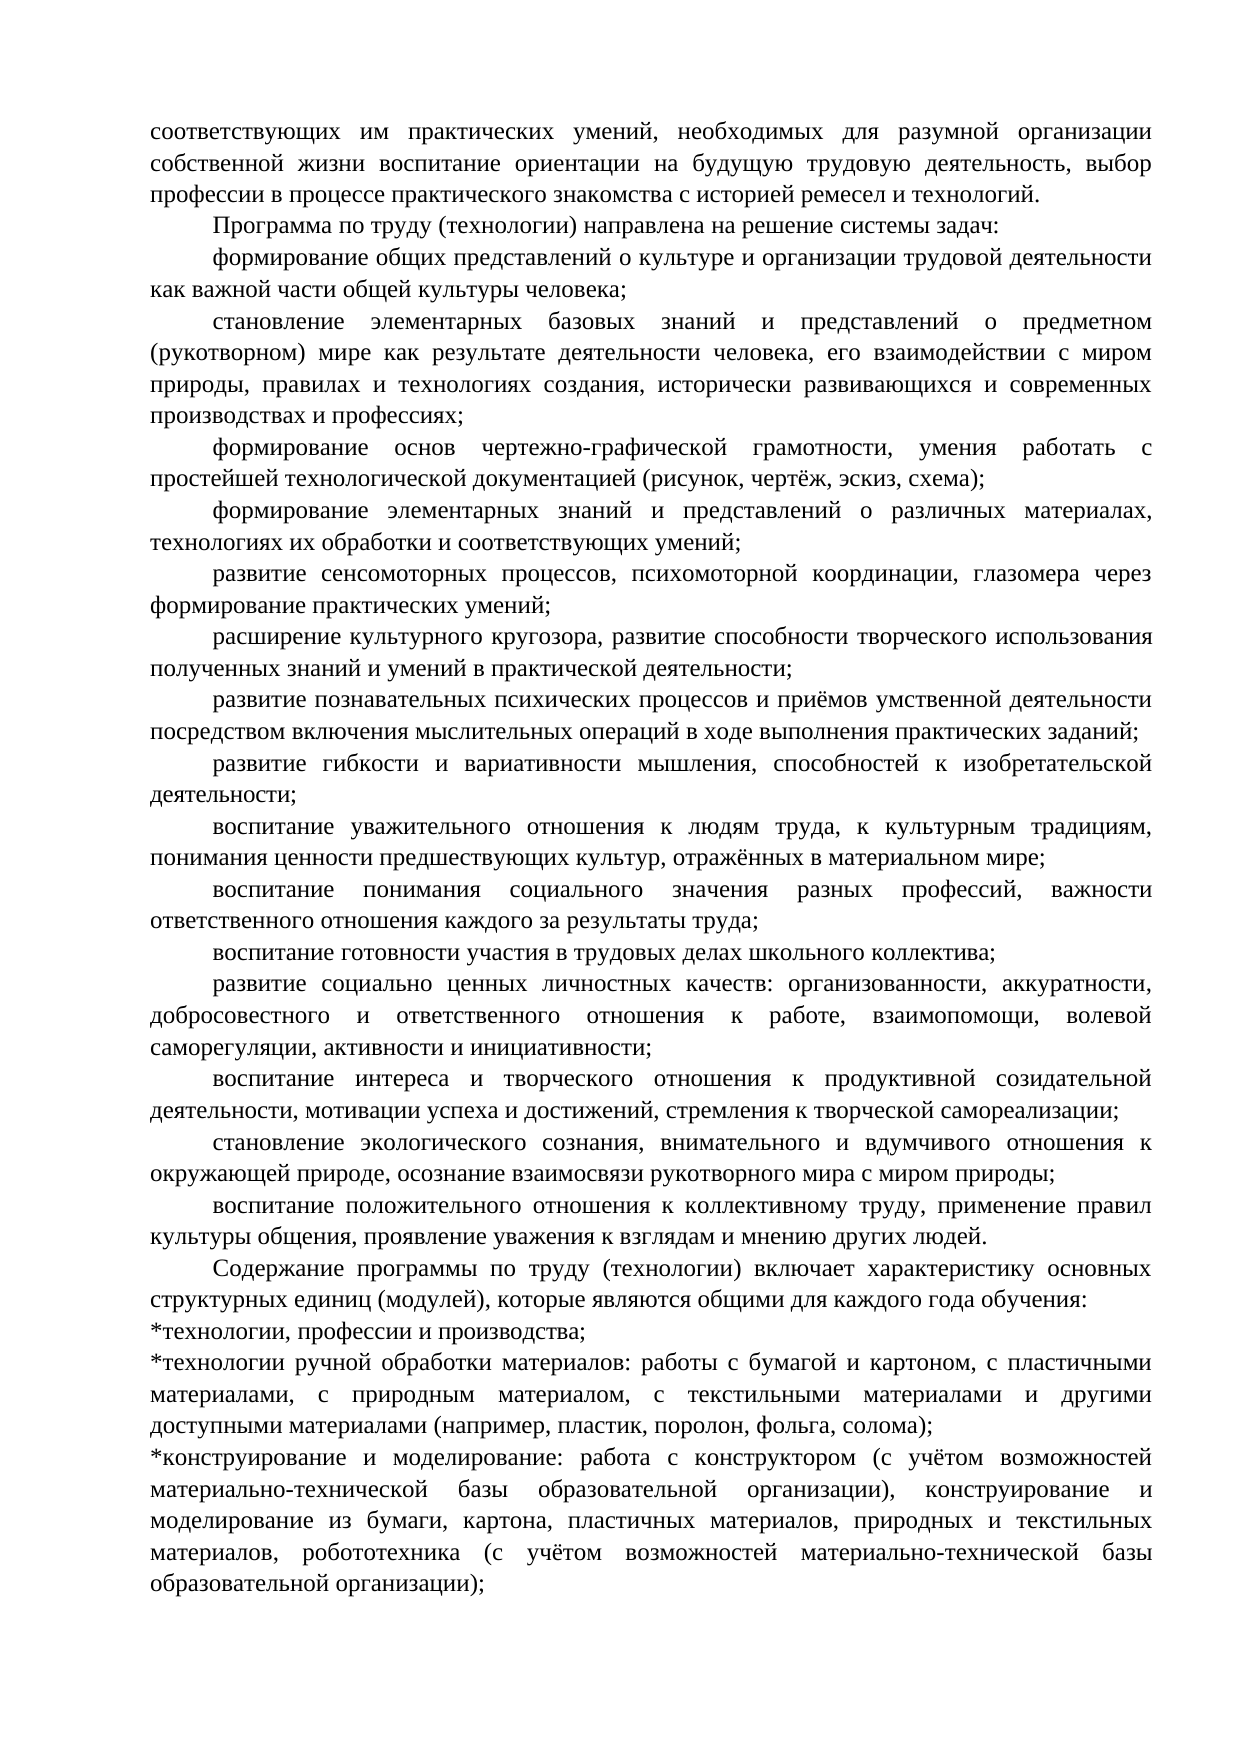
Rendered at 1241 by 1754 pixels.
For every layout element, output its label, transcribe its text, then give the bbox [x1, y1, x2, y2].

text воспитание готовности участия в трудовых делах школьного коллектива; [212, 937, 1165, 966]
text *технологии, профессии и производства; [150, 1316, 1165, 1345]
text соответствующих им практических умений, необходимых для разумной организации собственной жизни воспитание ориентации на будущую трудовую деятельность, выбор профессии в процессе практического знакомства с историей ремесел и технологий. [150, 116, 1153, 208]
text становление элементарных базовых знаний и представлений о предметном (рукотворном) мире как результате деятельности человека, его взаимодействии с миром природы, правилах и технологиях создания, исторически развивающихся и современных производствах и профессиях; [150, 306, 1153, 429]
text расширение культурного кругозора, развитие способности творческого использования полученных знаний и умений в практической деятельности; [150, 621, 1153, 682]
text становление экологического сознания, внимательного и вдумчивого отношения к окружающей природе, осознание взаимосвязи рукотворного мира с миром природы; [150, 1127, 1153, 1187]
text *технологии ручной обработки материалов: работы с бумагой и картоном, с пластичными материалами, с природным материалом, с текстильными материалами и другими доступными материалами (например, пластик, поролон, фольга, солома); [150, 1347, 1153, 1439]
text формирование элементарных знаний и представлений о различных материалах, технологиях их обработки и соответствующих умений; [150, 495, 1153, 555]
text воспитание уважительного отношения к людям труда, к культурным традициям, понимания ценности предшествующих культур, отражённых в материальном мире; [150, 811, 1152, 871]
text *конструирование и моделирование: работа с конструктором (с учётом возможностей материально-технической базы образовательной организации), конструирование и моделирование из бумаги, картона, пластичных материалов, природных и текстильных материалов, робототехника (с учётом возможностей материально-технической базы образовательной организации); [150, 1442, 1153, 1597]
text Содержание программы по труду (технологии) включает характеристику основных структурных единиц (модулей), которые являются общими для каждого года обучения: [150, 1253, 1152, 1313]
text развитие познавательных психических процессов и приёмов умственной деятельности посредством включения мыслительных операций в ходе выполнения практических заданий; [150, 684, 1152, 745]
text формирование общих представлений о культуре и организации трудовой деятельности как важной части общей культуры человека; [150, 242, 1153, 303]
text воспитание положительного отношения к коллективному труду, применение правил культуры общения, проявление уважения к взглядам и мнению других людей. [150, 1190, 1152, 1250]
text воспитание понимания социального значения разных профессий, важности ответственного отношения каждого за результаты труда; [150, 874, 1153, 934]
text развитие гибкости и вариативности мышления, способностей к изобретательской деятельности; [150, 748, 1153, 808]
text формирование основ чертежно-графической грамотности, умения работать с простейшей технологической документацией (рисунок, чертёж, эскиз, схема); [150, 432, 1153, 492]
text развитие социально ценных личностных качеств: организованности, аккуратности, добросовестного и ответственного отношения к работе, взаимопомощи, волевой саморегуляции, активности и инициативности; [150, 968, 1153, 1060]
text Программа по труду (технологии) направлена на решение системы задач: [212, 211, 1165, 239]
text воспитание интереса и творческого отношения к продуктивной созидательной деятельности, мотивации успеха и достижений, стремления к творческой самореализации; [150, 1063, 1152, 1124]
text развитие сенсомоторных процессов, психомоторной координации, глазомера через формирование практических умений; [150, 558, 1152, 618]
